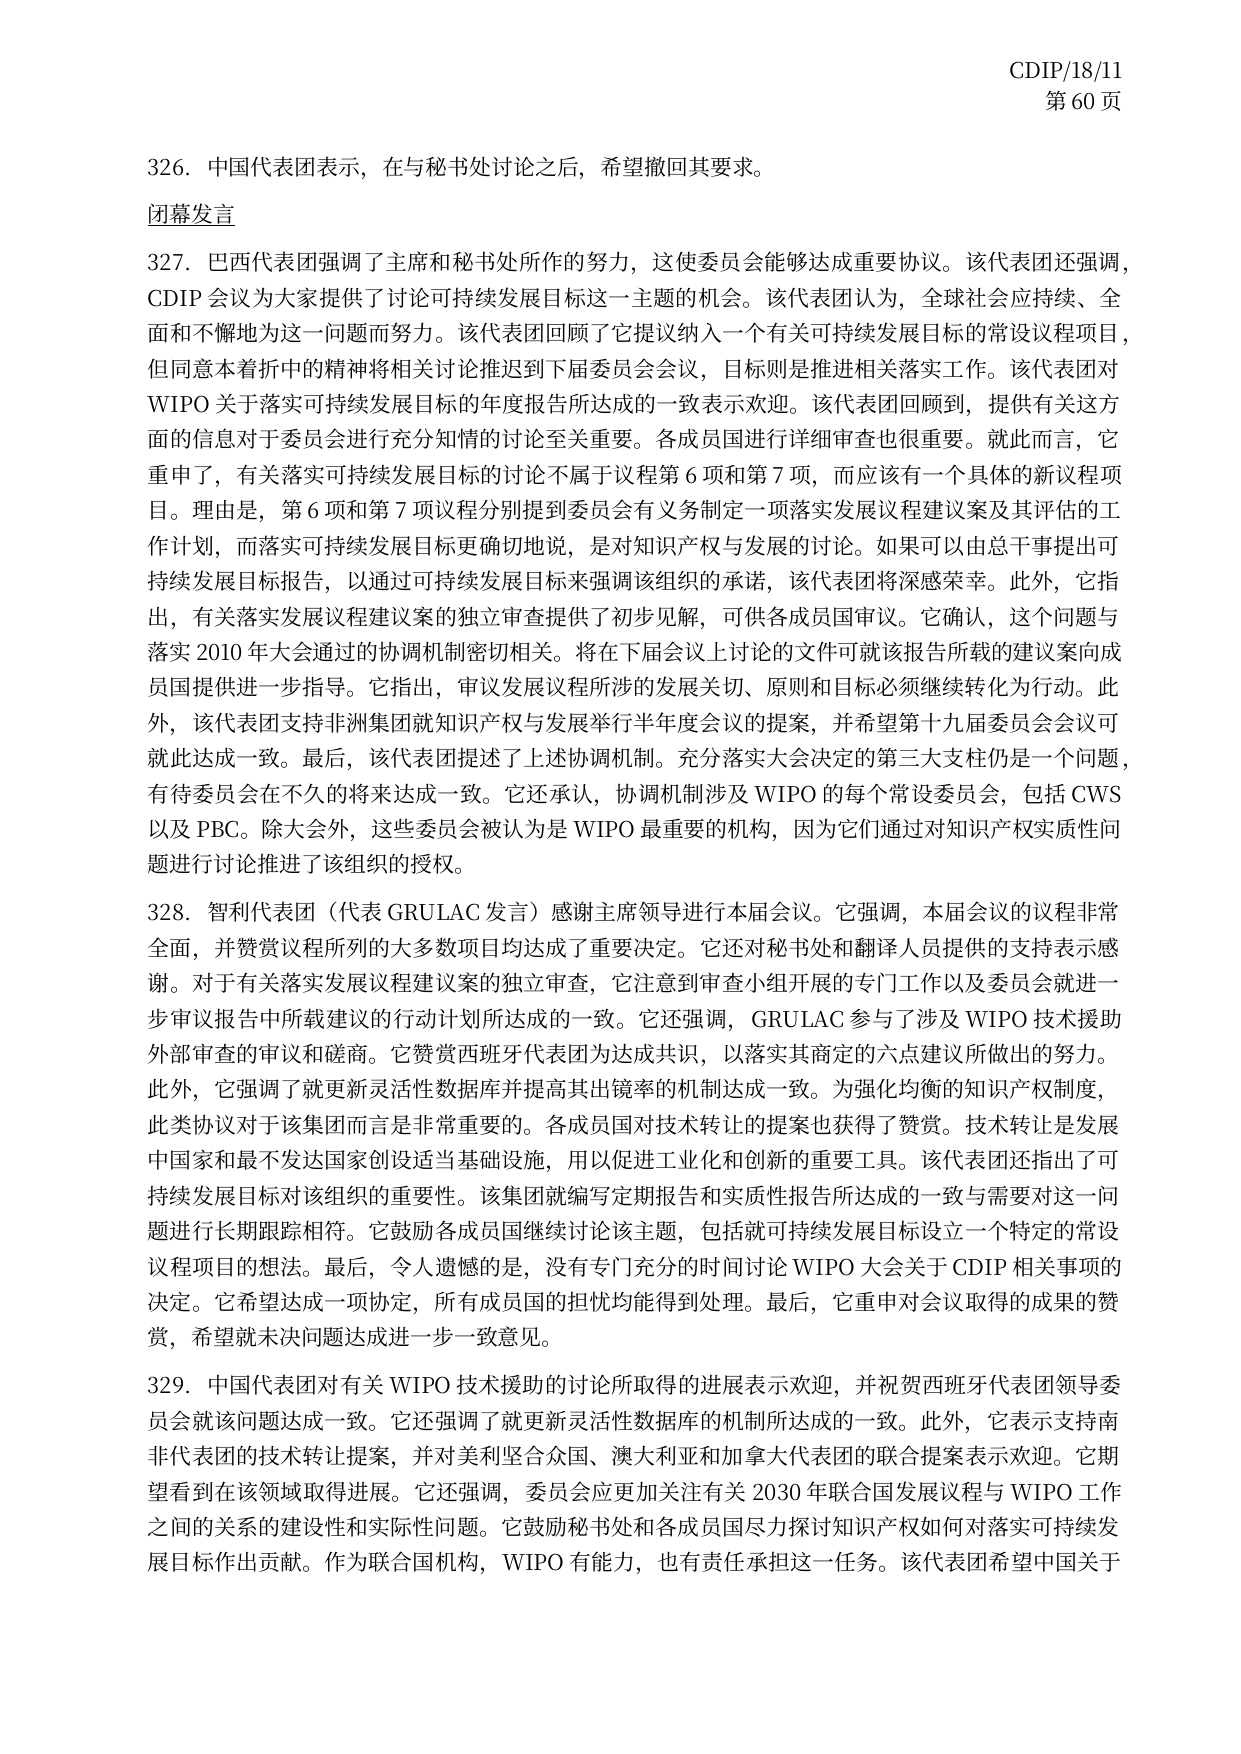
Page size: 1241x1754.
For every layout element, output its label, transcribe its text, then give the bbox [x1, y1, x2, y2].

text . 中国代表团表示，在与秘书处讨论之后，希望撤回其要求。 [148, 146, 1122, 181]
text . 巴西代表团强调了主席和秘书处所作的努力，这使委员会能够达成重要协议。该代表团还强调，CDIP会议为大家提供了讨论可持续发展目标这一主题的机会。该代表团认为，全球社会应持续、全面和不懈地为这一问题而努力。该代表团回顾了它提议纳入一个有关可持续发展目标的常设议程项目，但同意本着折中的精神将相关讨论推迟到下届委员会会议，目标则是推进相关落实工作。该代表团对WIPO关于落实可持续发展目标的年度报告所达成的一致表示欢迎。该代表团回顾到，提供有关这方面的信息对于委员会进行充分知情的讨论至关重要。各成员国进行详细审查也很重要。就此而言，它重申了，有关落实可持续发展目标的讨论不属于议程第6项和第7项，而应该有一个具体的新议程项目。理由是，第6项和第7项议程分别提到委员会有义务制定一项落实发展议程建议案及其评估的工作计划，而落实可持续发展目标更确切地说，是对知识产权与发展的讨论。如果可以由总干事提出可持续发展目标报告，以通过可持续发展目标来强调该组织的承诺，该代表团将深感荣幸。此外，它指出，有关落实发展议程建议案的独立审查提供了初步见解，可供各成员国审议。它确认，这个问题与落实2010年大会通过的协调机制密切相关。将在下届会议上讨论的文件可就该报告所载的建议案向成员国提供进一步指导。它指出，审议发展议程所涉的发展关切、原则和目标必须继续转化为行动。此外，该代表团支持非洲集团就知识产权与发展举行半年度会议的提案，并希望第十九届委员会会议可就此达成一致。最后，该代表团提述了上述协调机制。充分落实大会决定的第三大支柱仍是一个问题，有待委员会在不久的将来达成一致。它还承认，协调机制涉及WIPO的每个常设委员会，包括CWS以及PBC。除大会外，这些委员会被认为是WIPO最重要的机构，因为它们通过对知识产权实质性问题进行讨论推进了该组织的授权。 [148, 242, 1122, 879]
text . 智利代表团（代表GRULAC发言）感谢主席领导进行本届会议。它强调，本届会议的议程非常全面，并赞赏议程所列的大多数项目均达成了重要决定。它还对秘书处和翻译人员提供的支持表示感谢。对于有关落实发展议程建议案的独立审查，它注意到审查小组开展的专门工作以及委员会就进一步审议报告中所载建议的行动计划所达成的一致。它还强调，GRULAC参与了涉及WIPO技术援助外部审查的审议和磋商。它赞赏西班牙代表团为达成共识，以落实其商定的六点建议所做出的努力。此外，它强调了就更新灵活性数据库并提高其出镜率的机制达成一致。为强化均衡的知识产权制度，此类协议对于该集团而言是非常重要的。各成员国对技术转让的提案也获得了赞赏。技术转让是发展中国家和最不发达国家创设适当基础设施，用以促进工业化和创新的重要工具。该代表团还指出了可持续发展目标对该组织的重要性。该集团就编写定期报告和实质性报告所达成的一致与需要对这一问题进行长期跟踪相符。它鼓励各成员国继续讨论该主题，包括就可持续发展目标设立一个特定的常设议程项目的想法。最后，令人遗憾的是，没有专门充分的时间讨论WIPO大会关于CDIP相关事项的决定。它希望达成一项协定，所有成员国的担忧均能得到处理。最后，它重申对会议取得的成果的赞赏，希望就未决问题达成进一步一致意见。 [148, 892, 1122, 1352]
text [148, 1364, 1122, 1577]
text 闭幕发言 [148, 194, 1122, 229]
